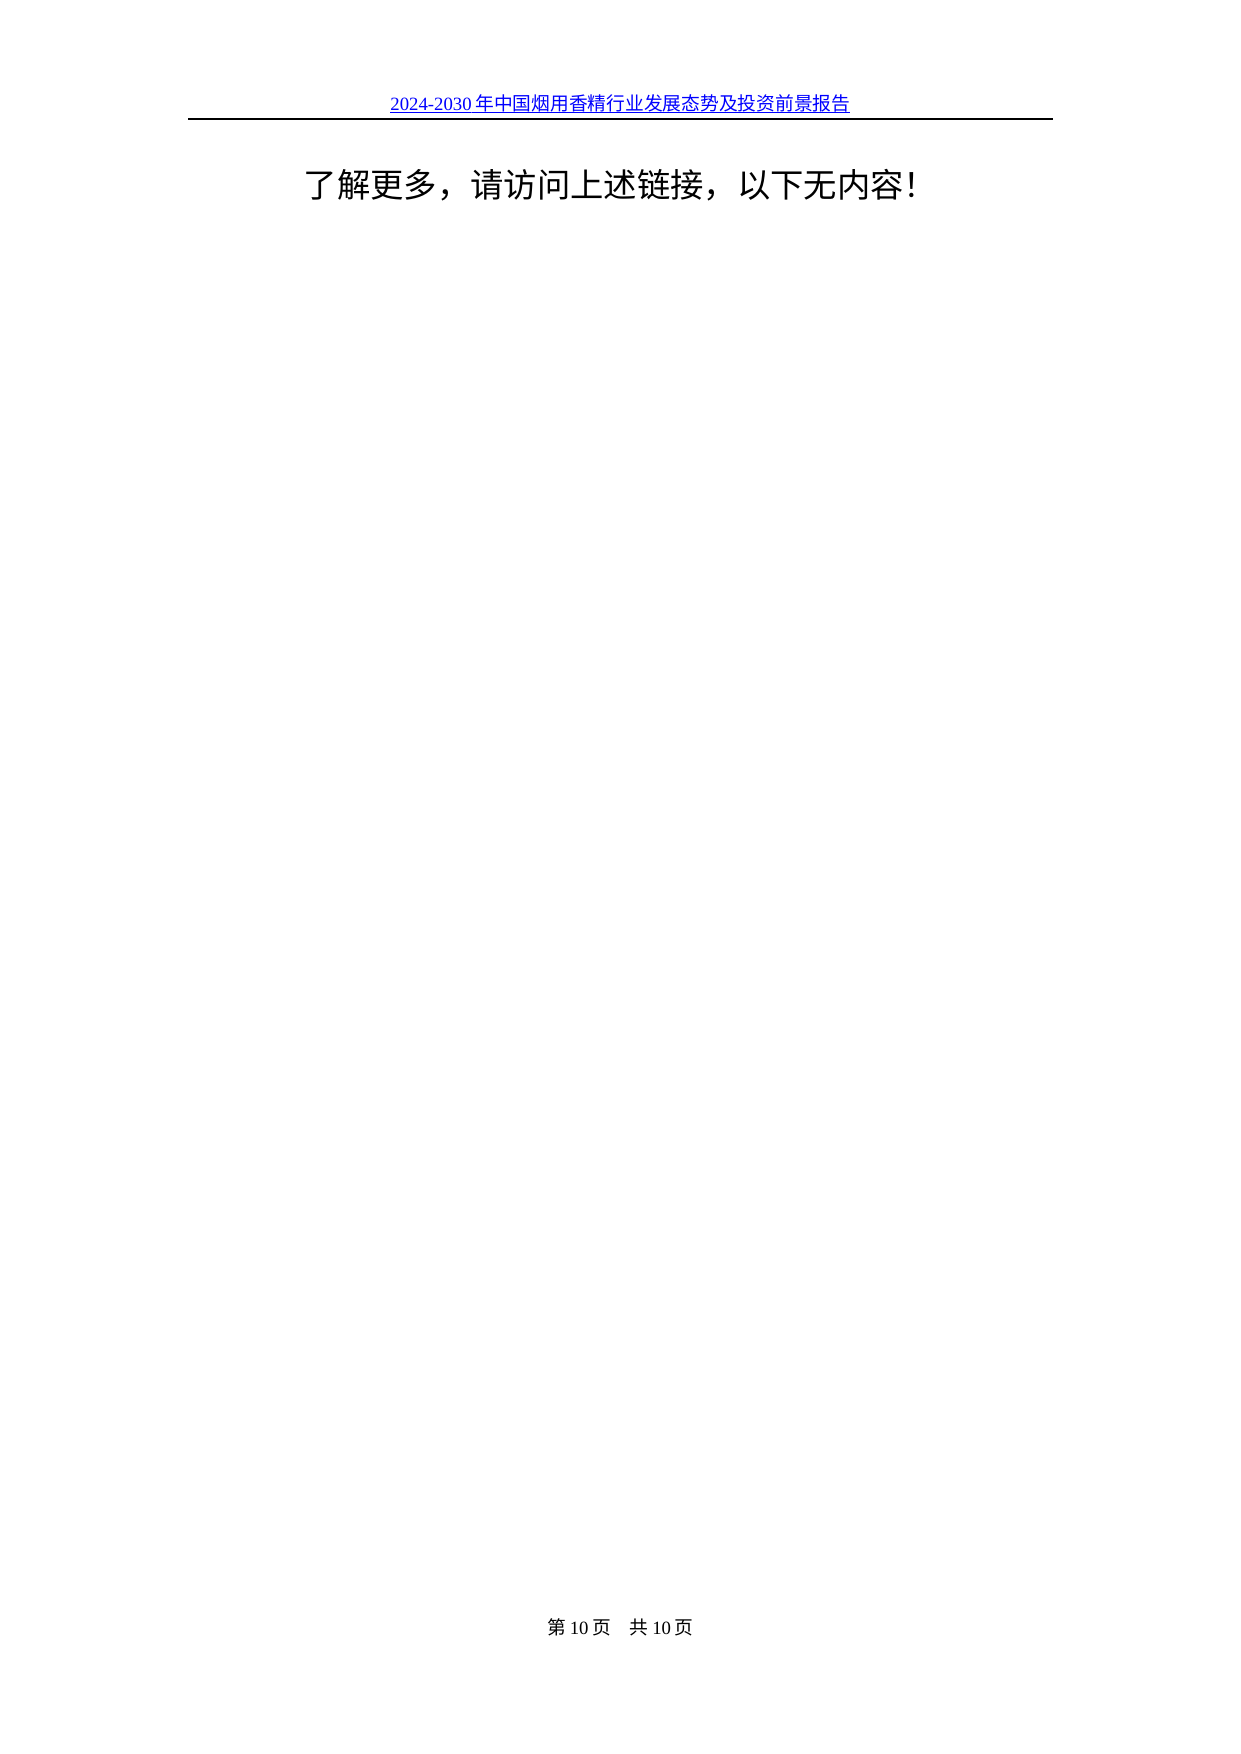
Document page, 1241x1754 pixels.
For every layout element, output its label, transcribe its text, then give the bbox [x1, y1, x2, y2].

title 了解更多，请访问上述链接，以下无内容！ [187, 150, 1053, 215]
